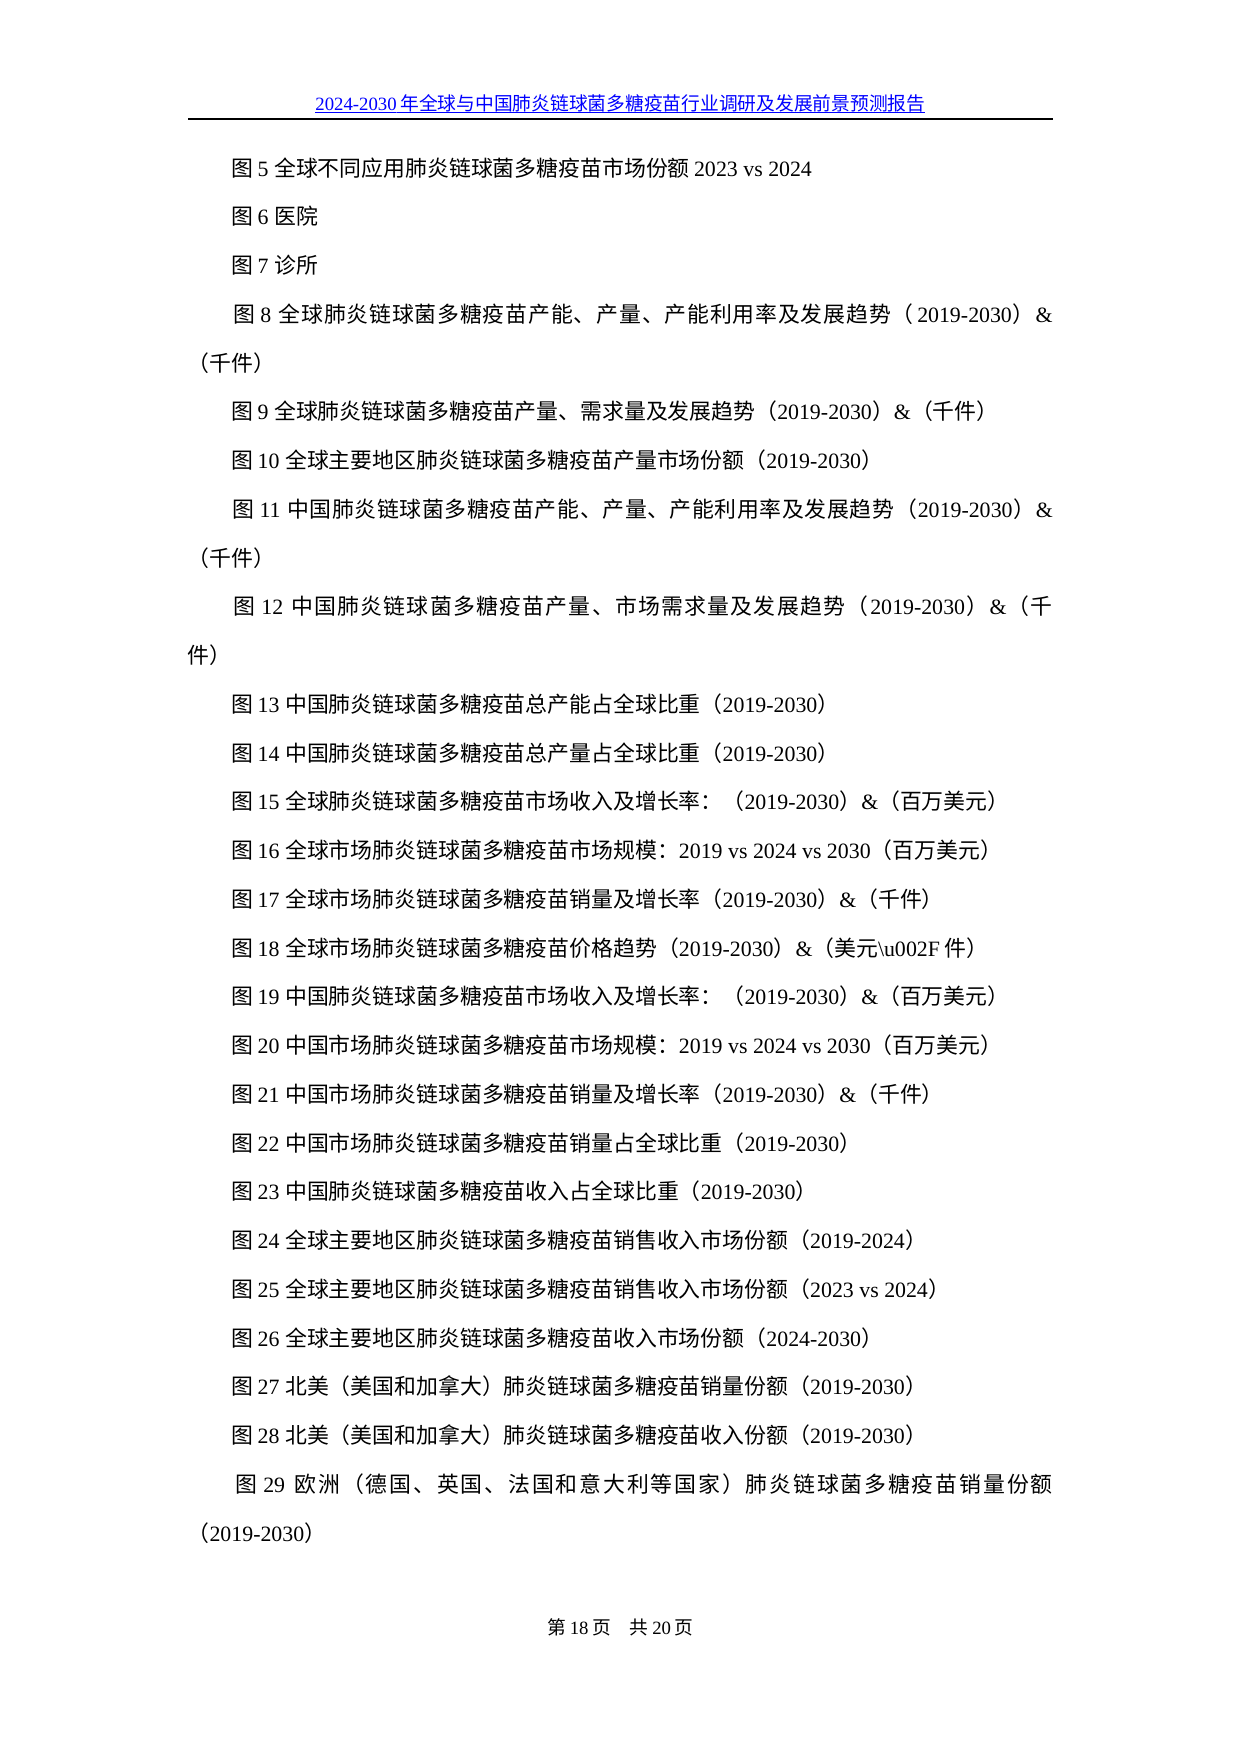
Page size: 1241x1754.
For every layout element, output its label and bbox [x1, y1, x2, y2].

text [187, 150, 1053, 1548]
